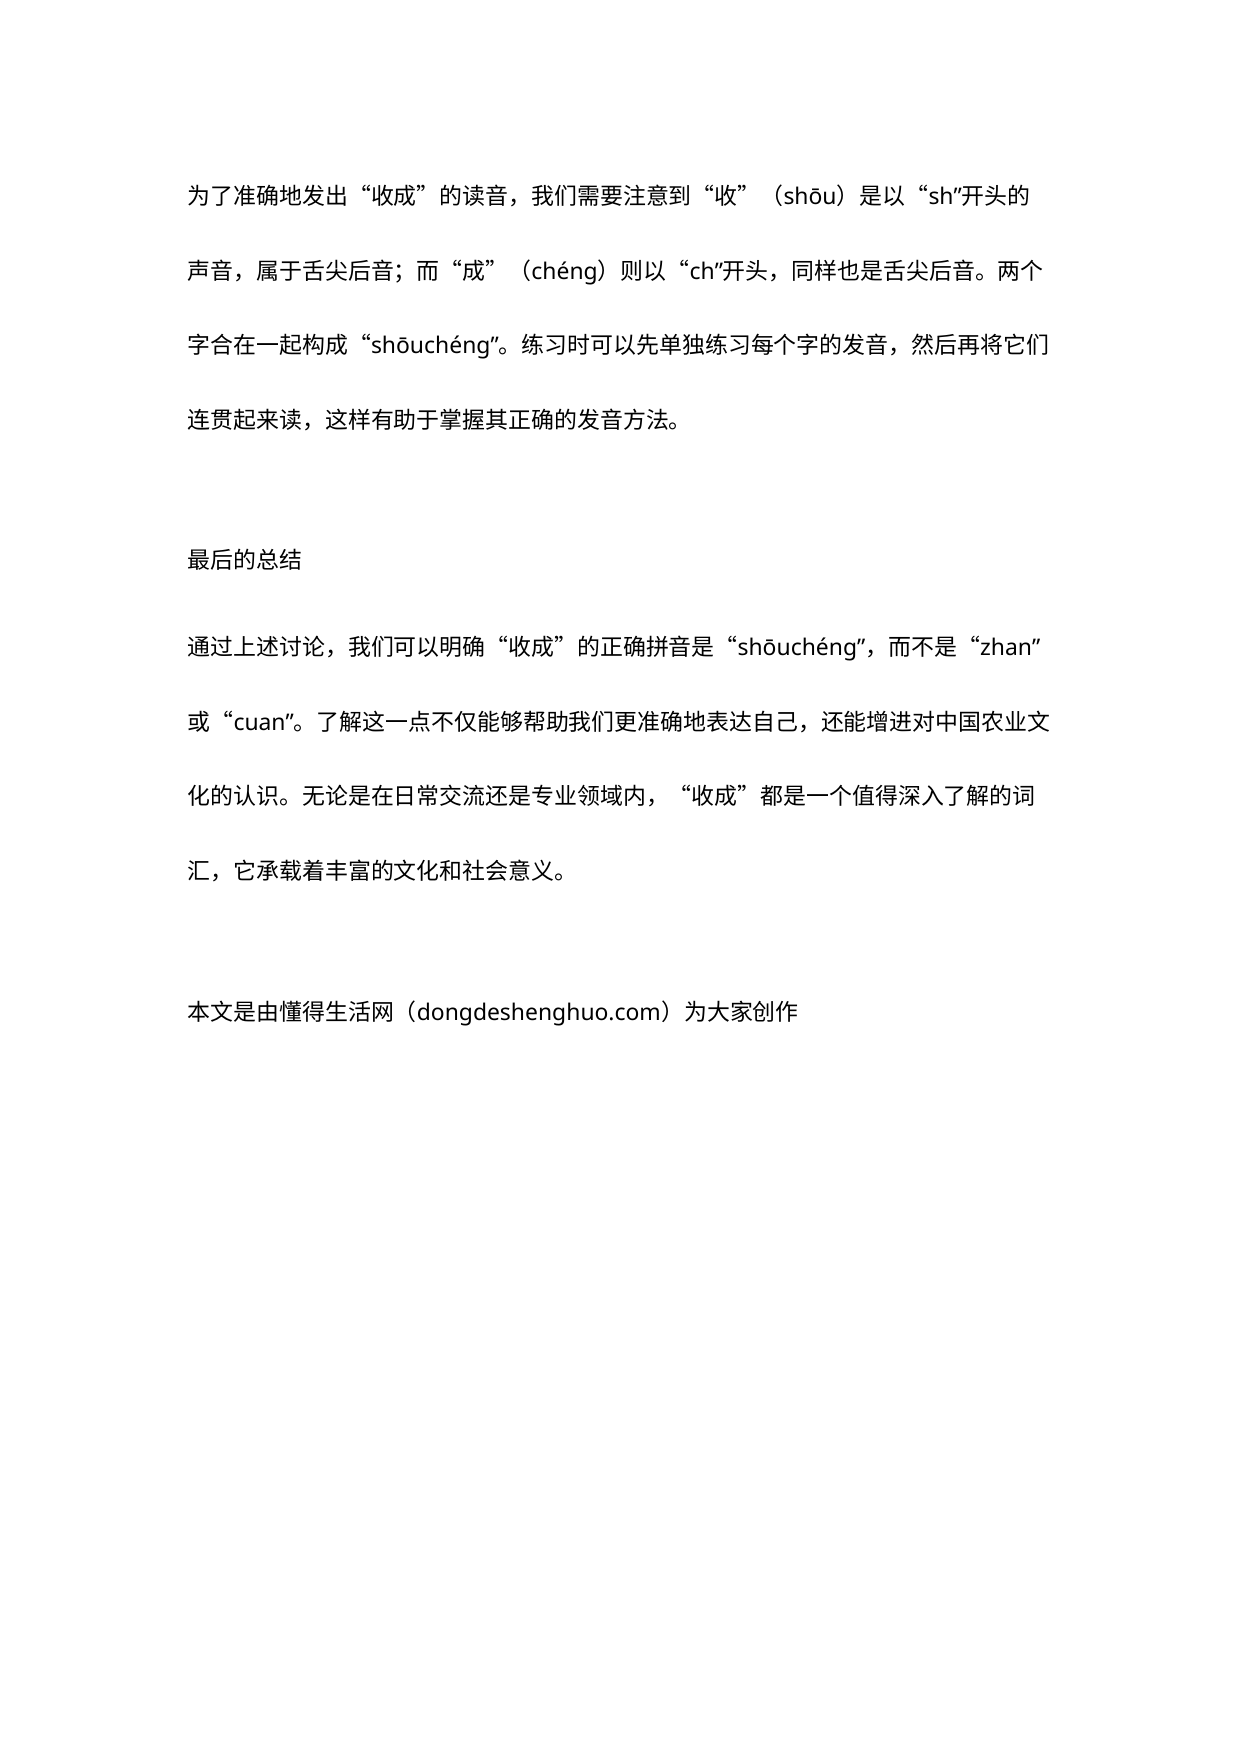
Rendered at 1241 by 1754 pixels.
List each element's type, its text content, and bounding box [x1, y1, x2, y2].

text 最后的总结 [187, 526, 1053, 591]
text 本文是由懂得生活网（dongdeshenghuo.com）为大家创作 [187, 977, 1053, 1042]
text 为了准确地发出“收成”的读音，我们需要注意到“收”（shōu）是以“sh”开头的声音，属于舌尖后音；而“成”（chéng）则以“ch”开头，同样也是舌尖后音。两个字合在一起构成“shōuchéng”。练习时可以先单独练习每个字的发音，然后再将它们连贯起来读，这样有助于掌握其正确的发音方法。 [187, 162, 1053, 451]
text 通过上述讨论，我们可以明确“收成”的正确拼音是“shōuchéng”，而不是“zhan”或“cuan”。了解这一点不仅能够帮助我们更准确地表达自己，还能增进对中国农业文化的认识。无论是在日常交流还是专业领域内，“收成”都是一个值得深入了解的词汇，它承载着丰富的文化和社会意义。 [187, 613, 1053, 902]
